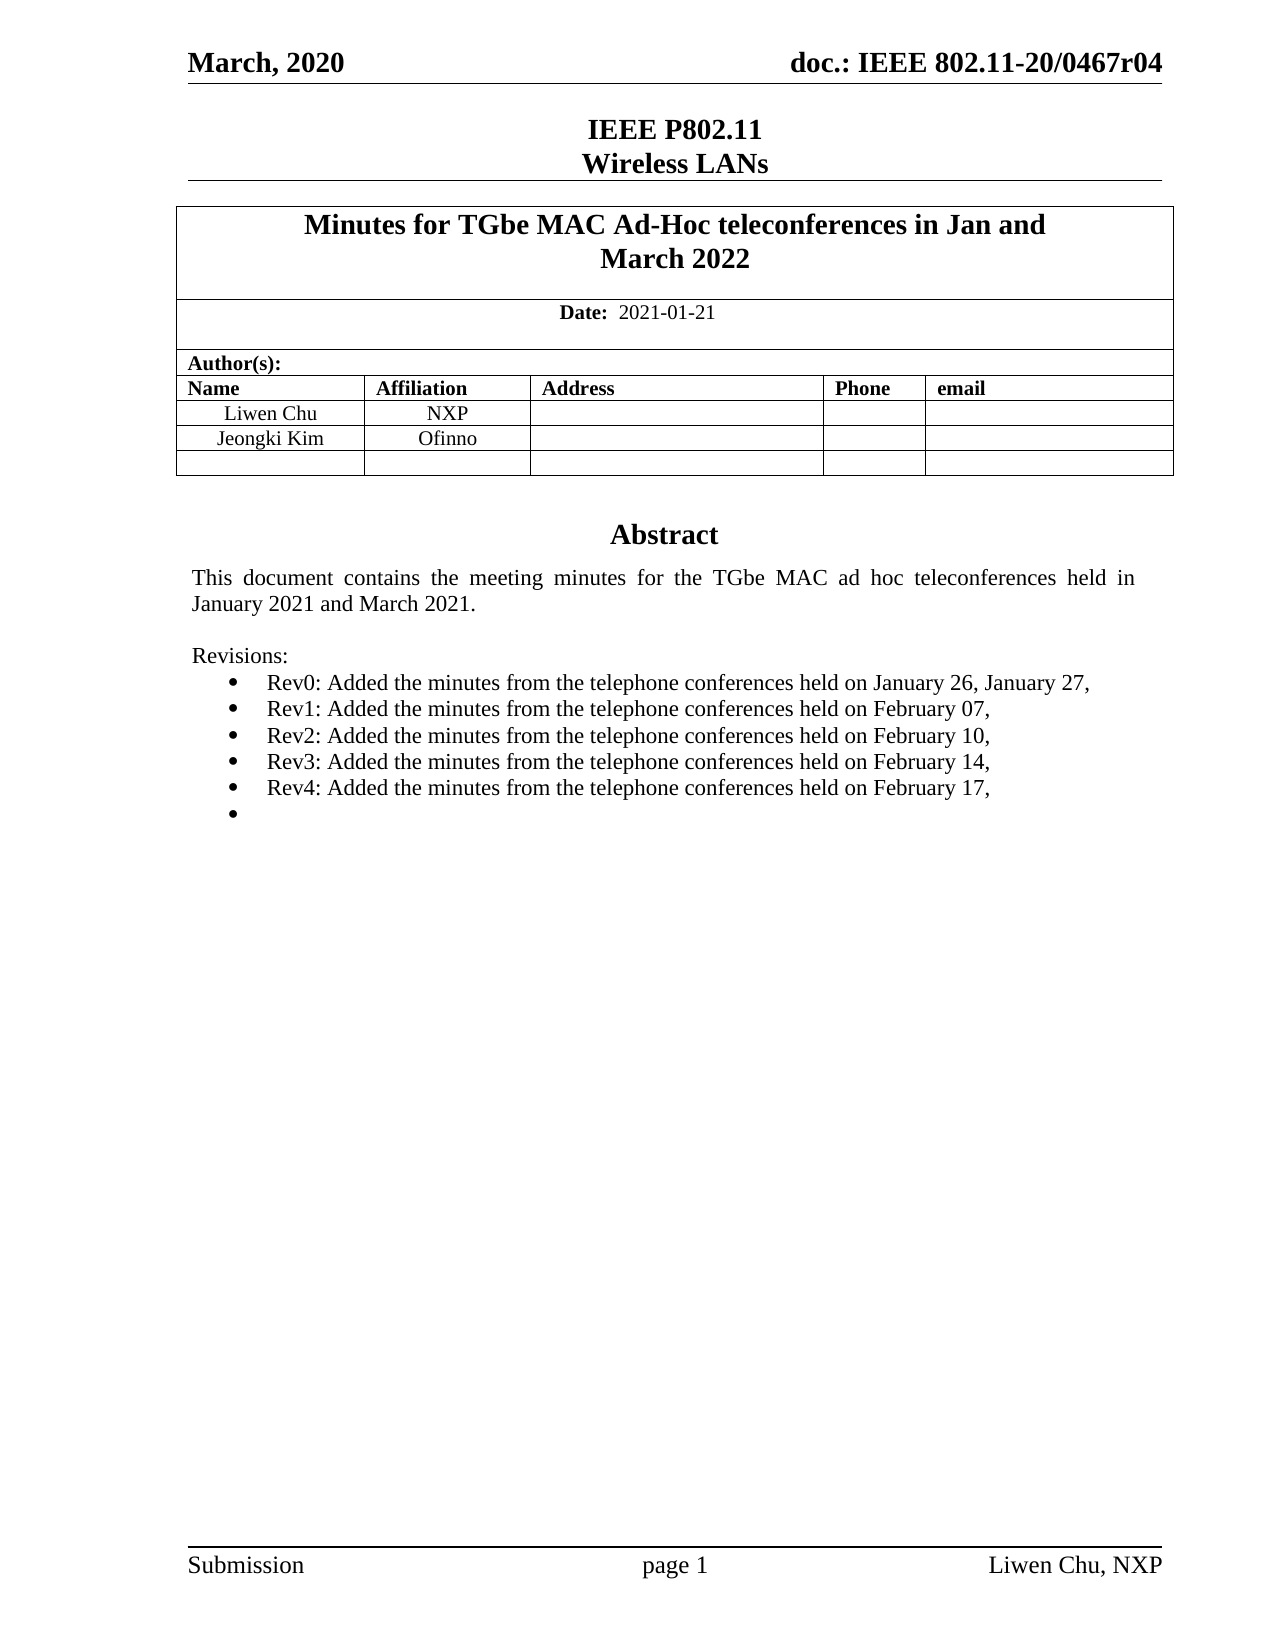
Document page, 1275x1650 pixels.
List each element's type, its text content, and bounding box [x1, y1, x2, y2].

table_cell [531, 401, 823, 425]
table_cell Jeongki Kim [177, 426, 364, 450]
table_cell Phone [824, 376, 925, 399]
table_cell email [926, 376, 1173, 399]
table_cell Name [177, 376, 364, 399]
table_cell [531, 426, 823, 450]
table_header Minutes for TGbe MAC Ad-Hoc teleconferences in Jan and March 2022 [177, 207, 1173, 299]
table_cell Author(s): [177, 350, 1173, 374]
table_cell [531, 451, 823, 475]
table_cell Address [531, 376, 823, 399]
table_cell Affiliation [365, 376, 530, 399]
table_cell NXP [365, 401, 530, 425]
text IEEE P802.11 Wireless LANs [187, 112, 1162, 181]
table_cell [926, 451, 1173, 475]
table_cell [824, 426, 925, 450]
table_cell Ofinno [365, 426, 530, 450]
table_cell [926, 426, 1173, 450]
table_cell [824, 451, 925, 475]
table_cell [824, 401, 925, 425]
table_cell Liwen Chu [177, 401, 364, 425]
table_cell [365, 451, 530, 475]
table_cell Date: 2021-01-21 [177, 300, 1173, 349]
table_cell [926, 401, 1173, 425]
table_cell [177, 451, 364, 475]
